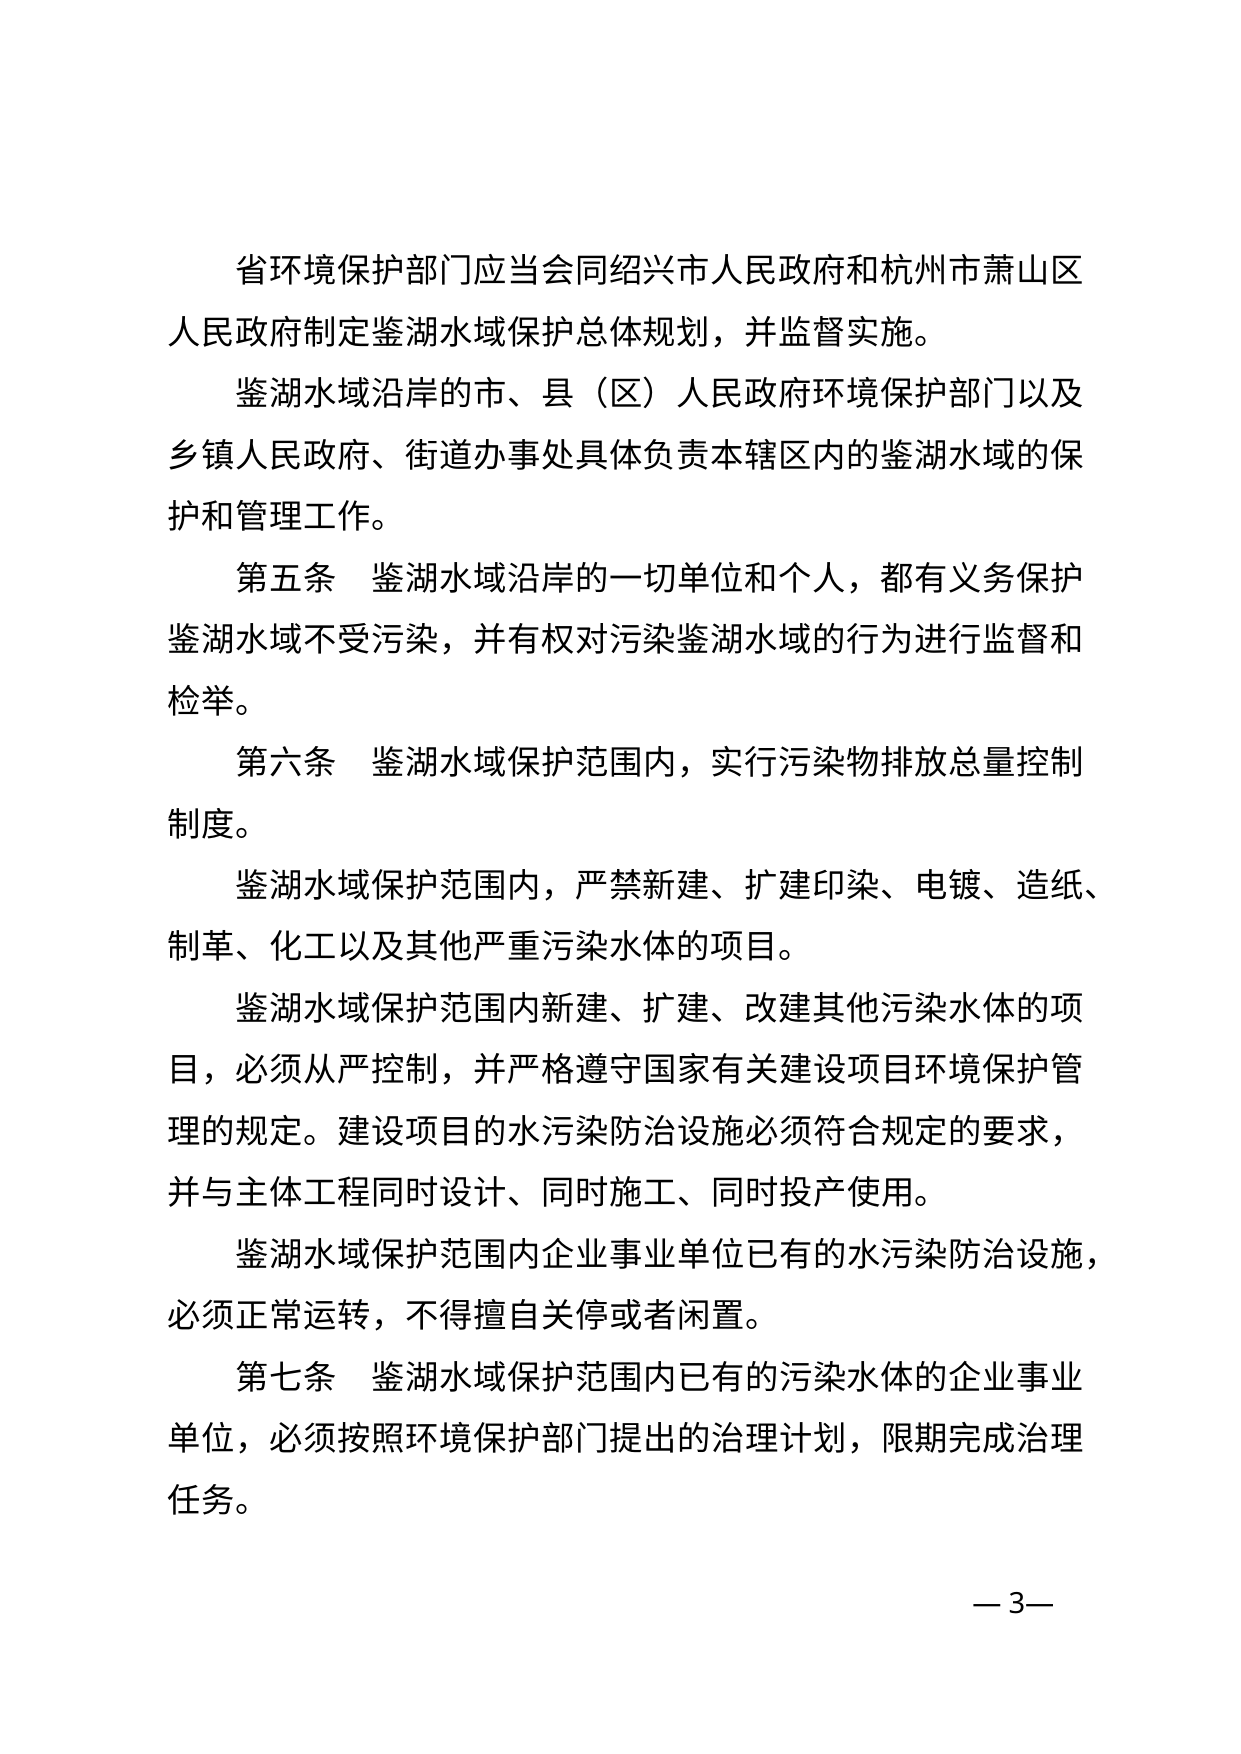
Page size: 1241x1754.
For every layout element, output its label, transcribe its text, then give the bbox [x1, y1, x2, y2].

text 鉴湖水域保护范围内，严禁新建、扩建印染、电镀、造纸、制革、化工以及其他严重污染水体的项目。 [168, 852, 1084, 975]
text 第七条 鉴湖水域保护范围内已有的污染水体的企业事业单位，必须按照环境保护部门提出的治理计划，限期完成治理任务。 [168, 1344, 1084, 1528]
text 省环境保护部门应当会同绍兴市人民政府和杭州市萧山区人民政府制定鉴湖水域保护总体规划，并监督实施。 [168, 238, 1084, 361]
text 鉴湖水域保护范围内新建、扩建、改建其他污染水体的项目，必须从严控制，并严格遵守国家有关建设项目环境保护管理的规定。建设项目的水污染防治设施必须符合规定的要求，并与主体工程同时设计、同时施工、同时投产使用。 [168, 975, 1084, 1221]
text 第六条 鉴湖水域保护范围内，实行污染物排放总量控制制度。 [168, 729, 1084, 852]
text 鉴湖水域沿岸的市、县（区）人民政府环境保护部门以及乡镇人民政府、街道办事处具体负责本辖区内的鉴湖水域的保护和管理工作。 [168, 361, 1084, 545]
text 鉴湖水域保护范围内企业事业单位已有的水污染防治设施，必须正常运转，不得擅自关停或者闲置。 [168, 1221, 1084, 1344]
text 第五条 鉴湖水域沿岸的一切单位和个人，都有义务保护鉴湖水域不受污染，并有权对污染鉴湖水域的行为进行监督和检举。 [168, 545, 1084, 729]
